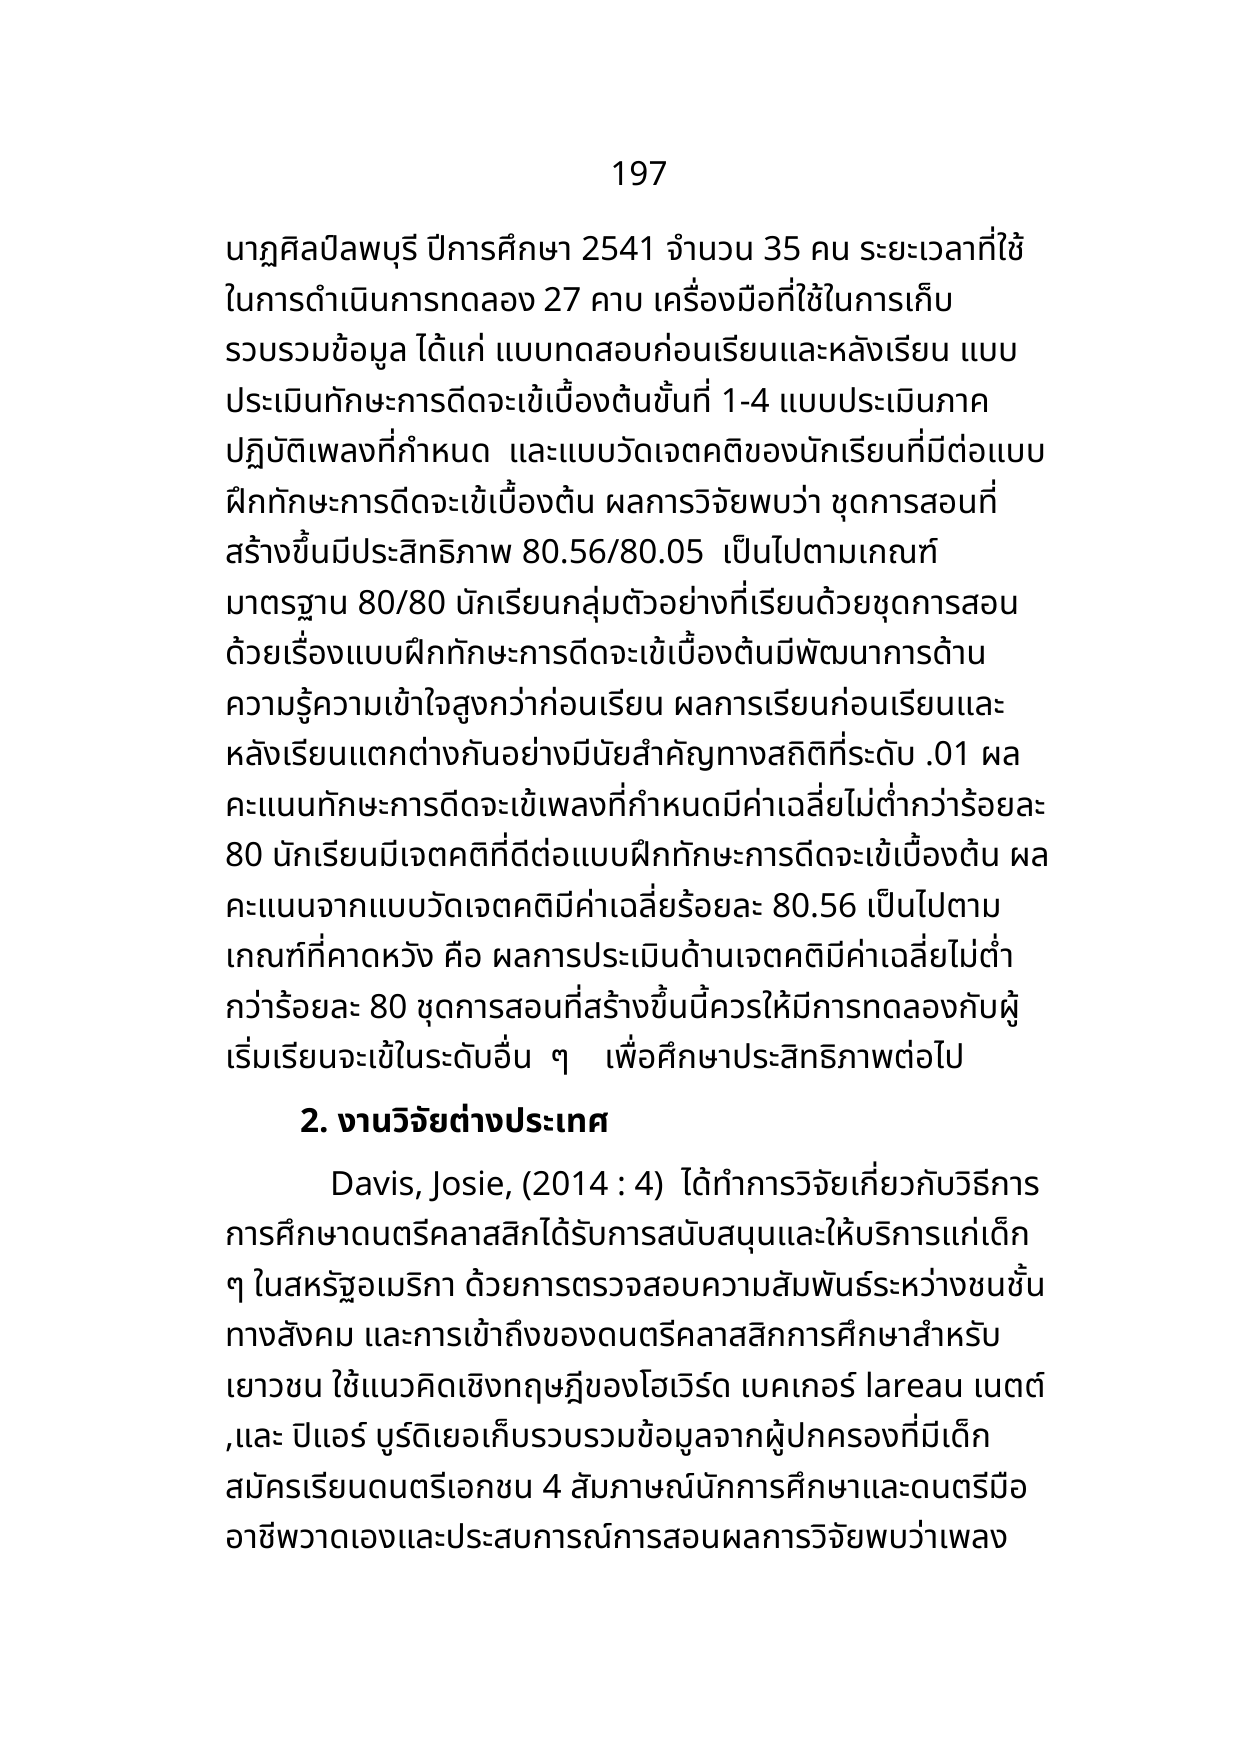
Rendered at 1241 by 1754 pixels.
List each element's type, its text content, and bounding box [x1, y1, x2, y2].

text 2. งานวิจัยต่างประเทศ [225, 1096, 1052, 1147]
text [225, 1159, 1052, 1564]
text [225, 225, 1052, 1084]
